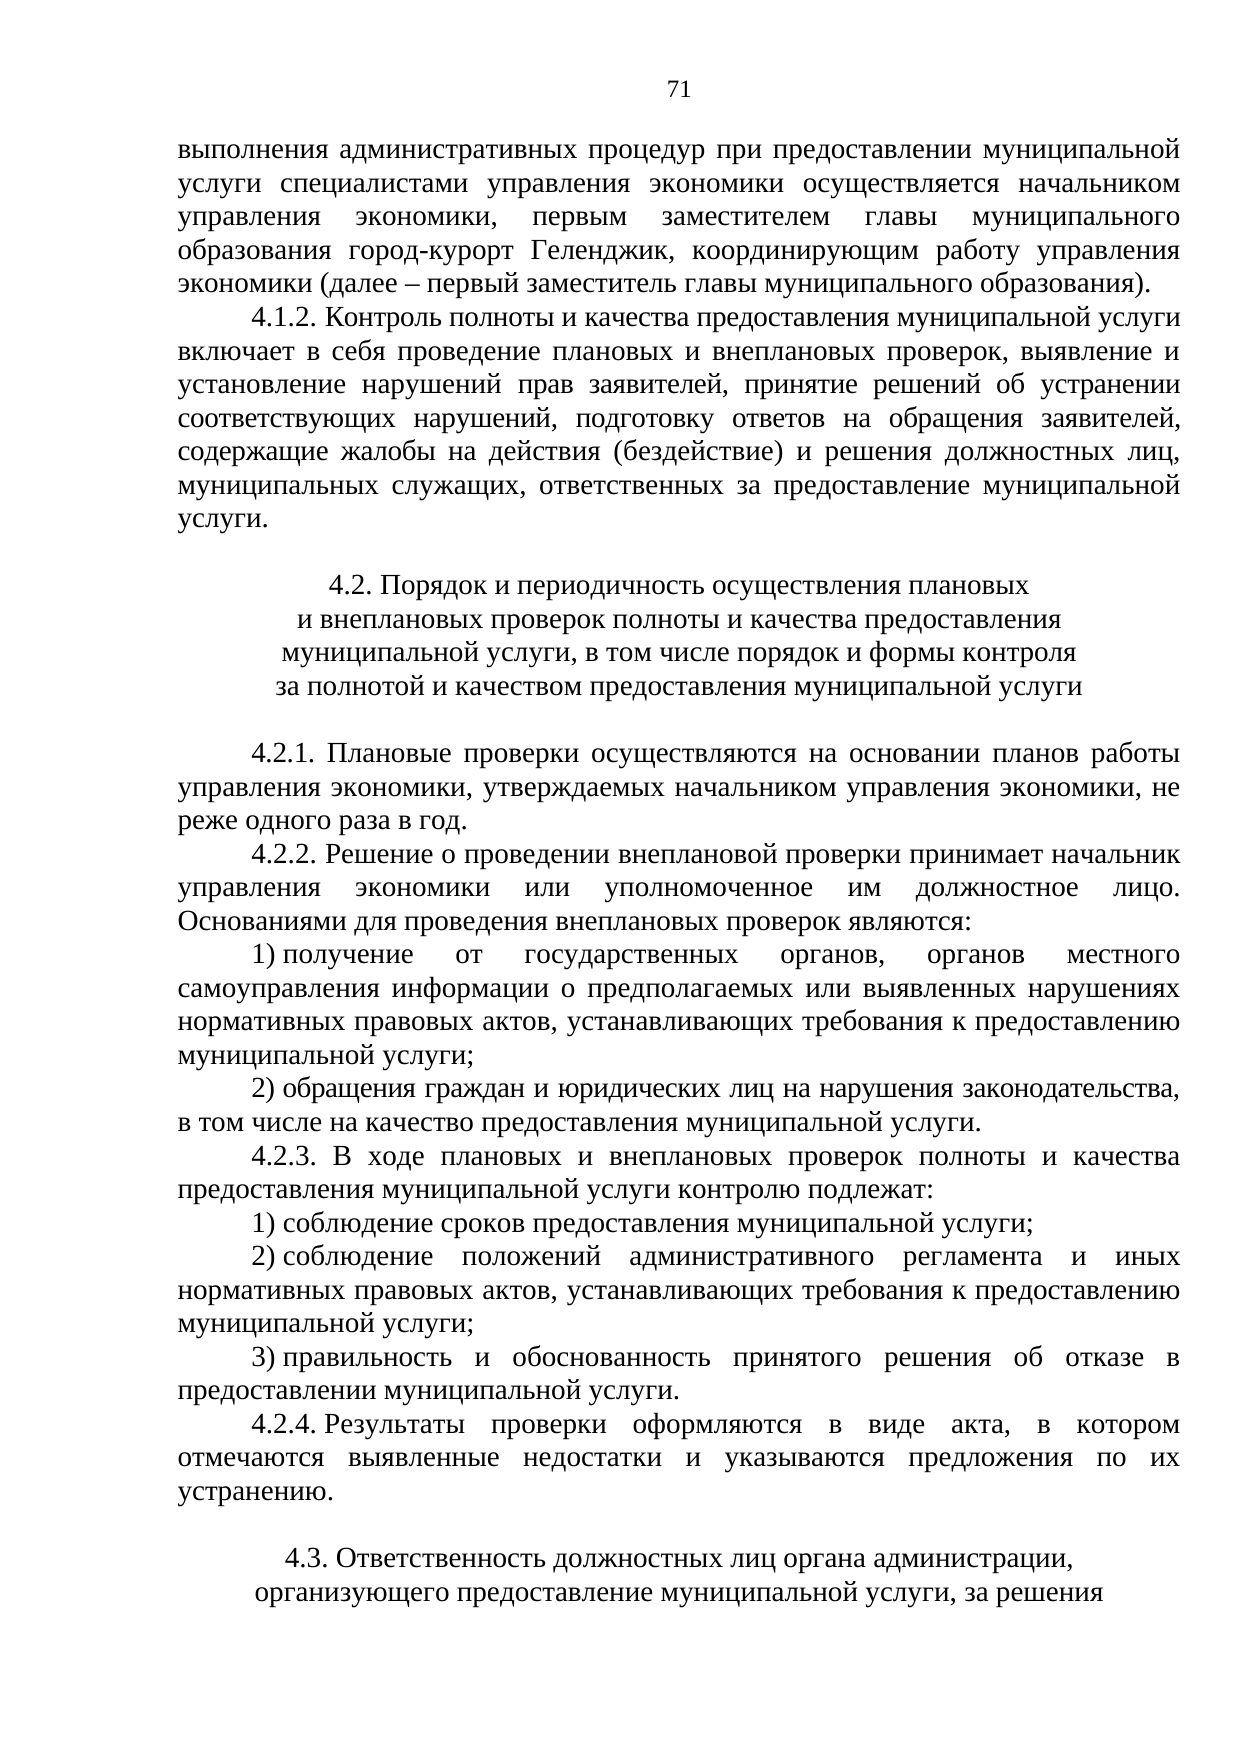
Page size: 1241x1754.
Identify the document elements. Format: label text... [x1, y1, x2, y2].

text за полнотой и качеством предоставления муниципальной услуги [177, 668, 1181, 702]
text 3) правильность и обоснованность принятого решения об отказе в предоставлении муниципальной услуги. [177, 1339, 1181, 1406]
text муниципальной услуги, в том числе порядок и формы контроля [177, 634, 1181, 668]
text 4.1.2. Контроль полноты и качества предоставления муниципальной услуги включает в себя проведение плановых и внеплановых проверок, выявление и установление нарушений прав заявителей, принятие решений об устранении соответствующих нарушений, подготовку ответов на обращения заявителей, содержащие жалобы на действия (бездействие) и решения должностных лиц, муниципальных служащих, ответственных за предоставление муниципальной услуги. [177, 299, 1181, 534]
text 2) обращения граждан и юридических лиц на нарушения законодательства, в том числе на качество предоставления муниципальной услуги. [177, 1071, 1181, 1138]
text и внеплановых проверок полноты и качества предоставления [177, 601, 1181, 634]
text 4.2.4. Результаты проверки оформляются в виде акта, в котором отмечаются выявленные недостатки и указываются предложения по их устранению. [177, 1406, 1181, 1507]
text 4.2.2. Решение о проведении внеплановой проверки принимает начальник управления экономики или уполномоченное им должностное лицо. Основаниями для проведения внеплановых проверок являются: [177, 836, 1181, 936]
text 4.2. Порядок и периодичность осуществления плановых [177, 567, 1181, 601]
text организующего предоставление муниципальной услуги, за решения [177, 1574, 1181, 1607]
text 4.3. Ответственность должностных лиц органа администрации, [177, 1540, 1181, 1574]
text 4.2.3. В ходе плановых и внеплановых проверок полноты и качества предоставления муниципальной услуги контролю подлежат: [177, 1138, 1181, 1205]
text 2) соблюдение положений административного регламента и иных нормативных правовых актов, устанавливающих требования к предоставлению муниципальной услуги; [177, 1238, 1181, 1339]
text 4.2.1. Плановые проверки осуществляются на основании планов работы управления экономики, утверждаемых начальником управления экономики, не реже одного раза в год. [177, 735, 1181, 836]
text 1) соблюдение сроков предоставления муниципальной услуги; [177, 1205, 1181, 1238]
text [177, 131, 1181, 299]
text 1) получение от государственных органов, органов местного самоуправления информации о предполагаемых или выявленных нарушениях нормативных правовых актов, устанавливающих требования к предоставлению муниципальной услуги; [177, 936, 1181, 1071]
